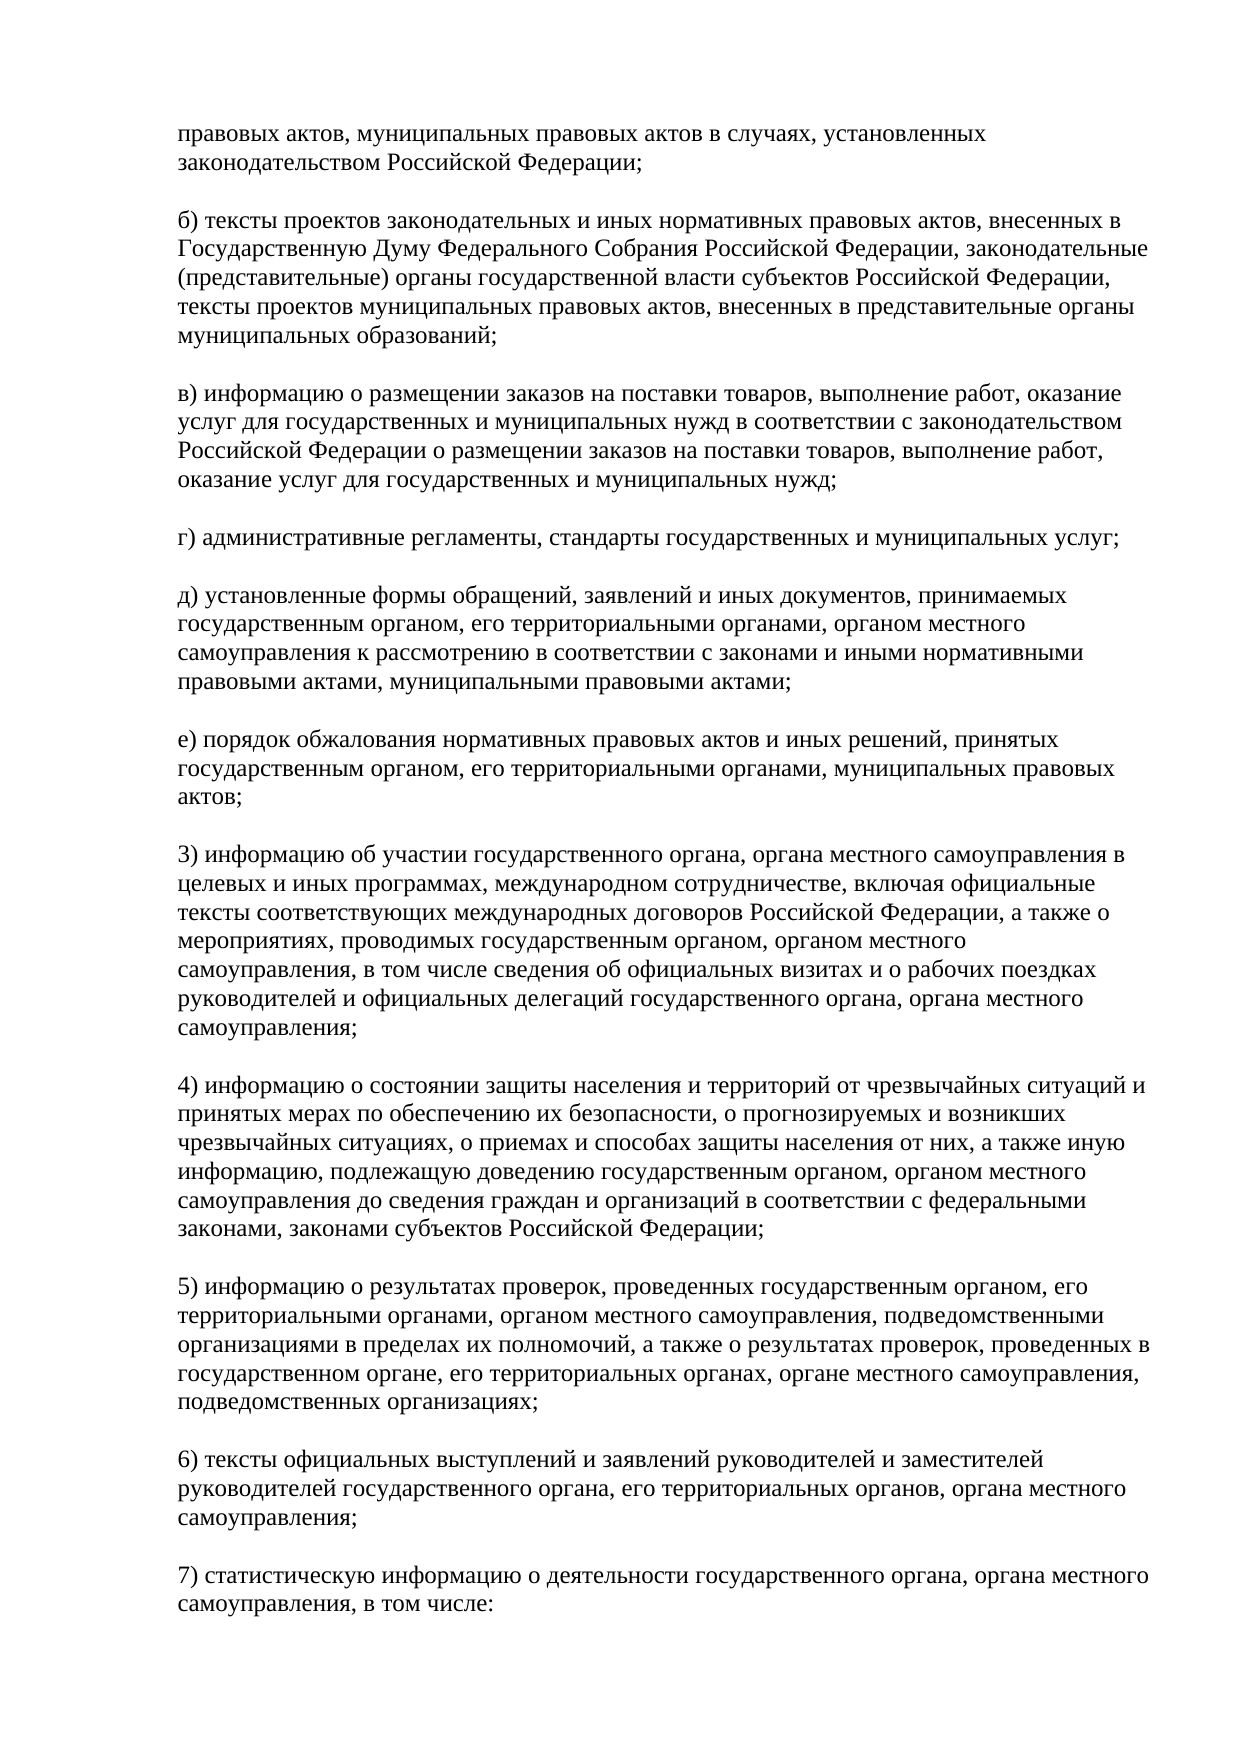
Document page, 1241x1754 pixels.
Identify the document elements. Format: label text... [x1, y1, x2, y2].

text г) административные регламенты, стандарты государственных и муниципальных услуг; [177, 522, 1152, 551]
text в) информацию о размещении заказов на поставки товаров, выполнение работ, оказание услуг для государственных и муниципальных нужд в соответствии с законодательством Российской Федерации о размещении заказов на поставки товаров, выполнение работ, оказание услуг для государственных и муниципальных нужд; [177, 378, 1152, 493]
text 5) информацию о результатах проверок, проведенных государственным органом, его территориальными органами, органом местного самоуправления, подведомственными организациями в пределах их полномочий, а также о результатах проверок, проведенных в государственном органе, его территориальных органах, органе местного самоуправления, подведомственных организациях; [177, 1271, 1152, 1415]
text е) порядок обжалования нормативных правовых актов и иных решений, принятых государственным органом, его территориальными органами, муниципальных правовых актов; [177, 724, 1152, 810]
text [177, 118, 1152, 176]
text 7) статистическую информацию о деятельности государственного органа, органа местного самоуправления, в том числе: [177, 1560, 1152, 1617]
text 6) тексты официальных выступлений и заявлений руководителей и заместителей руководителей государственного органа, его территориальных органов, органа местного самоуправления; [177, 1444, 1152, 1531]
text 4) информацию о состоянии защиты населения и территорий от чрезвычайных ситуаций и принятых мерах по обеспечению их безопасности, о прогнозируемых и возникших чрезвычайных ситуациях, о приемах и способах защиты населения от них, а также иную информацию, подлежащую доведению государственным органом, органом местного самоуправления до сведения граждан и организаций в соответствии с федеральными законами, законами субъектов Российской Федерации; [177, 1070, 1152, 1242]
text б) тексты проектов законодательных и иных нормативных правовых актов, внесенных в Государственную Думу Федерального Собрания Российской Федерации, законодательные (представительные) органы государственной власти субъектов Российской Федерации, тексты проектов муниципальных правовых актов, внесенных в представительные органы муниципальных образований; [177, 205, 1152, 348]
text д) установленные формы обращений, заявлений и иных документов, принимаемых государственным органом, его территориальными органами, органом местного самоуправления к рассмотрению в соответствии с законами и иными нормативными правовыми актами, муниципальными правовыми актами; [177, 580, 1152, 695]
text 3) информацию об участии государственного органа, органа местного самоуправления в целевых и иных программах, международном сотрудничестве, включая официальные тексты соответствующих международных договоров Российской Федерации, а также о мероприятиях, проводимых государственным органом, органом местного самоуправления, в том числе сведения об официальных визитах и о рабочих поездках руководителей и официальных делегаций государственного органа, органа местного самоуправления; [177, 839, 1152, 1041]
